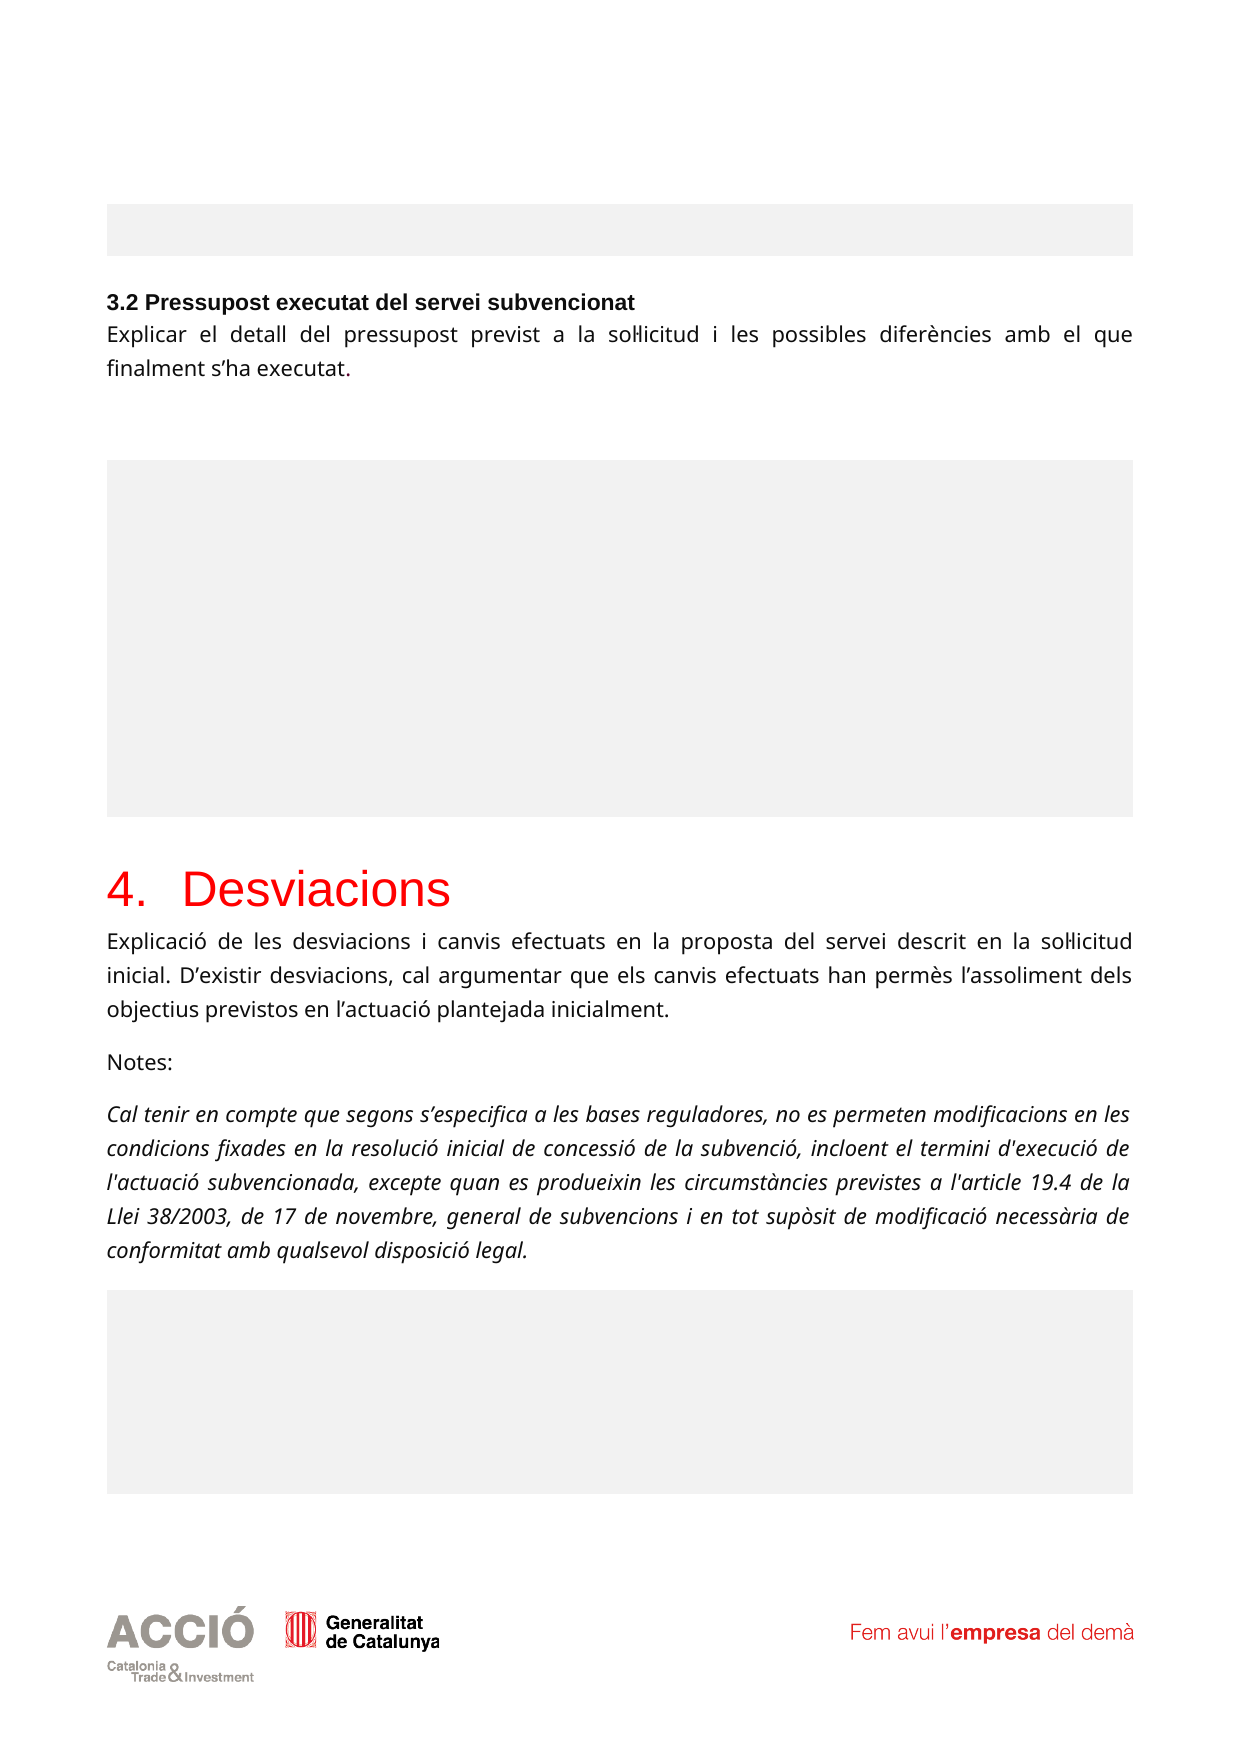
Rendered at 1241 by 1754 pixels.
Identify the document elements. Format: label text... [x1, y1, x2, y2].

table_header [107, 460, 1133, 817]
subtitle Desviacions [106, 860, 1133, 917]
text Notes: [106, 1046, 1134, 1076]
text Explicació de les desviacions i canvis efectuats en la proposta del servei descrit en la sol·licitud inicial. D’existir desviacions, cal argumentar que els canvis efectuats han permès l’assoliment dels objectius previstos en l’actuació plantejada inicialment. [106, 926, 1134, 1023]
table_header [107, 1290, 1133, 1494]
picture [851, 1623, 1134, 1644]
text Cal tenir en compte que segons s’especifica a les bases reguladores, no es permeten modificacions en les condicions fixades en la resolució inicial de concessió de la subvenció, incloent el termini d'execució de l'actuació subvencionada, excepte quan es produeixin les circumstàncies previstes a l'article 19.4 de la Llei 38/2003, de 17 de novembre, general de subvencions i en tot supòsit de modificació necessària de conformitat amb qualsevol disposició legal. [106, 1099, 1134, 1265]
table_header [107, 204, 1133, 256]
text 3.2 Pressupost executat del servei subvencionat [106, 288, 1134, 315]
text Explicar el detall del pressupost previst a la sol·licitud i les possibles diferències amb el que finalment s’ha executat. [106, 318, 1134, 382]
picture [106, 1606, 440, 1682]
